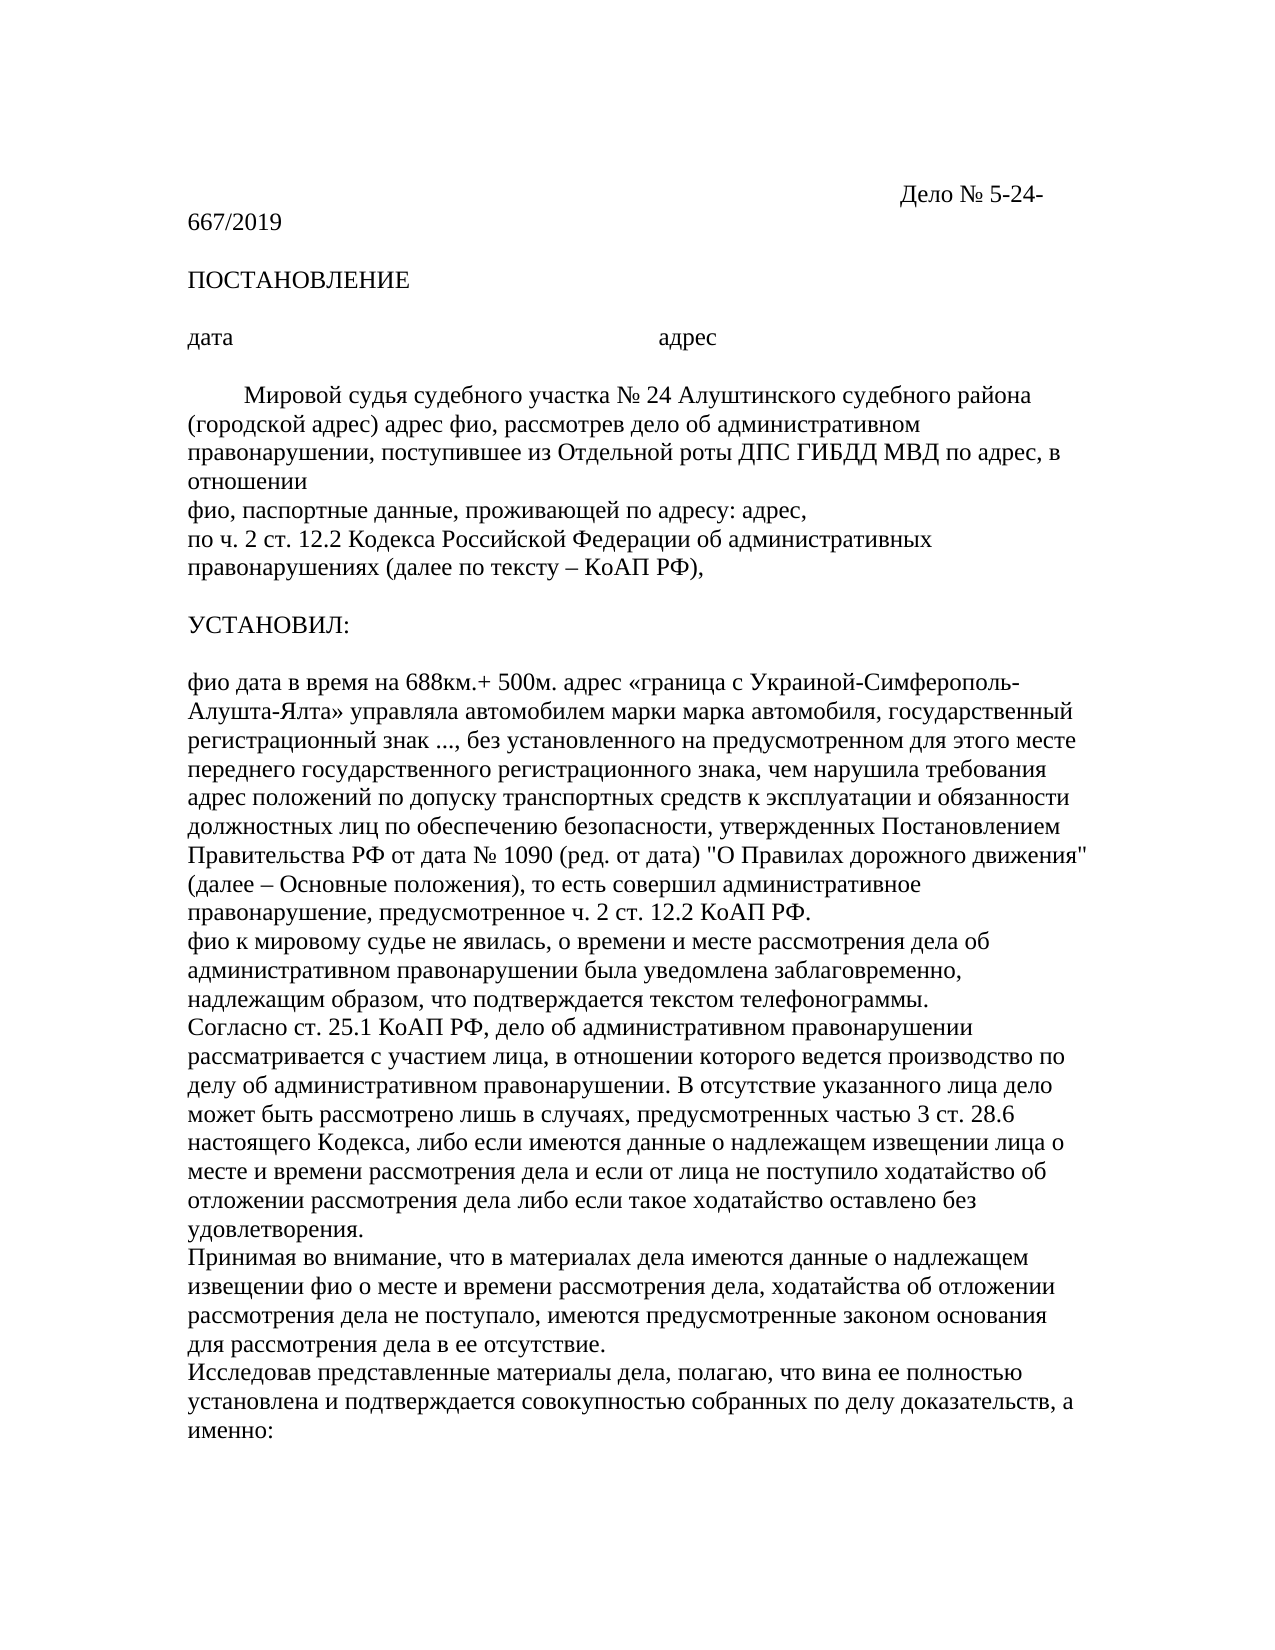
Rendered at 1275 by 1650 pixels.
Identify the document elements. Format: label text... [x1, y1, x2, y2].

text фио дата в время на 688км.+ 500м. адрес «граница с Украиной-Симферополь-Алушта-Ялта» управляла автомобилем марки марка автомобиля, государственный регистрационный знак ..., без установленного на предусмотренном для этого месте переднего государственного регистрационного знака, чем нарушила требования адрес положений по допуску транспортных средств к эксплуатации и обязанности должностных лиц по обеспечению безопасности, утвержденных Постановлением Правительства РФ от дата № 1090 (ред. от дата) "О Правилах дорожного движения" (далее – Основные положения), то есть совершил административное правонарушение, предусмотренное ч. 2 ст. 12.2 КоАП РФ. [187, 667, 1087, 926]
text Мировой судья судебного участка № 24 Алуштинского судебного района (городской адрес) адрес фио, рассмотрев дело об административном правонарушении, поступившее из Отдельной роты ДПС ГИБДД МВД по адрес, в отношении [187, 380, 1087, 495]
text Согласно ст. 25.1 КоАП РФ, дело об административном правонарушении рассматривается с участием лица, в отношении которого ведется производство по делу об административном правонарушении. В отсутствие указанного лица дело может быть рассмотрено лишь в случаях, предусмотренных частью 3 ст. 28.6 настоящего Кодекса, либо если имеются данные о надлежащем извещении лица о месте и времени рассмотрения дела и если от лица не поступило ходатайство об отложении рассмотрения дела либо если такое ходатайство оставлено без удовлетворения. [187, 1012, 1087, 1242]
text УСТАНОВИЛ: [187, 610, 1087, 639]
text фио к мировому судье не явилась, о времени и месте рассмотрения дела об административном правонарушении была уведомлена заблаговременно, надлежащим образом, что подтверждается текстом телефонограммы. [187, 926, 1087, 1012]
text по ч. 2 ст. 12.2 Кодекса Российской Федерации об административных правонарушениях (далее по тексту – КоАП РФ), [187, 524, 1087, 581]
text фио, паспортные данные, проживающей по адресу: адрес, [187, 495, 1087, 524]
text дата адрес [187, 322, 1087, 351]
text Дело № 5-24-667/2019 [187, 179, 1087, 236]
text Принимая во внимание, что в материалах дела имеются данные о надлежащем извещении фио о месте и времени рассмотрения дела, ходатайства об отложении рассмотрения дела не поступало, имеются предусмотренные законом основания для рассмотрения дела в ее отсутствие. [187, 1242, 1087, 1357]
text Исследовав представленные материалы дела, полагаю, что вина ее полностью установлена и подтверждается совокупностью собранных по делу доказательств, а именно: [187, 1357, 1087, 1444]
text ПОСТАНОВЛЕНИЕ [187, 265, 1087, 294]
